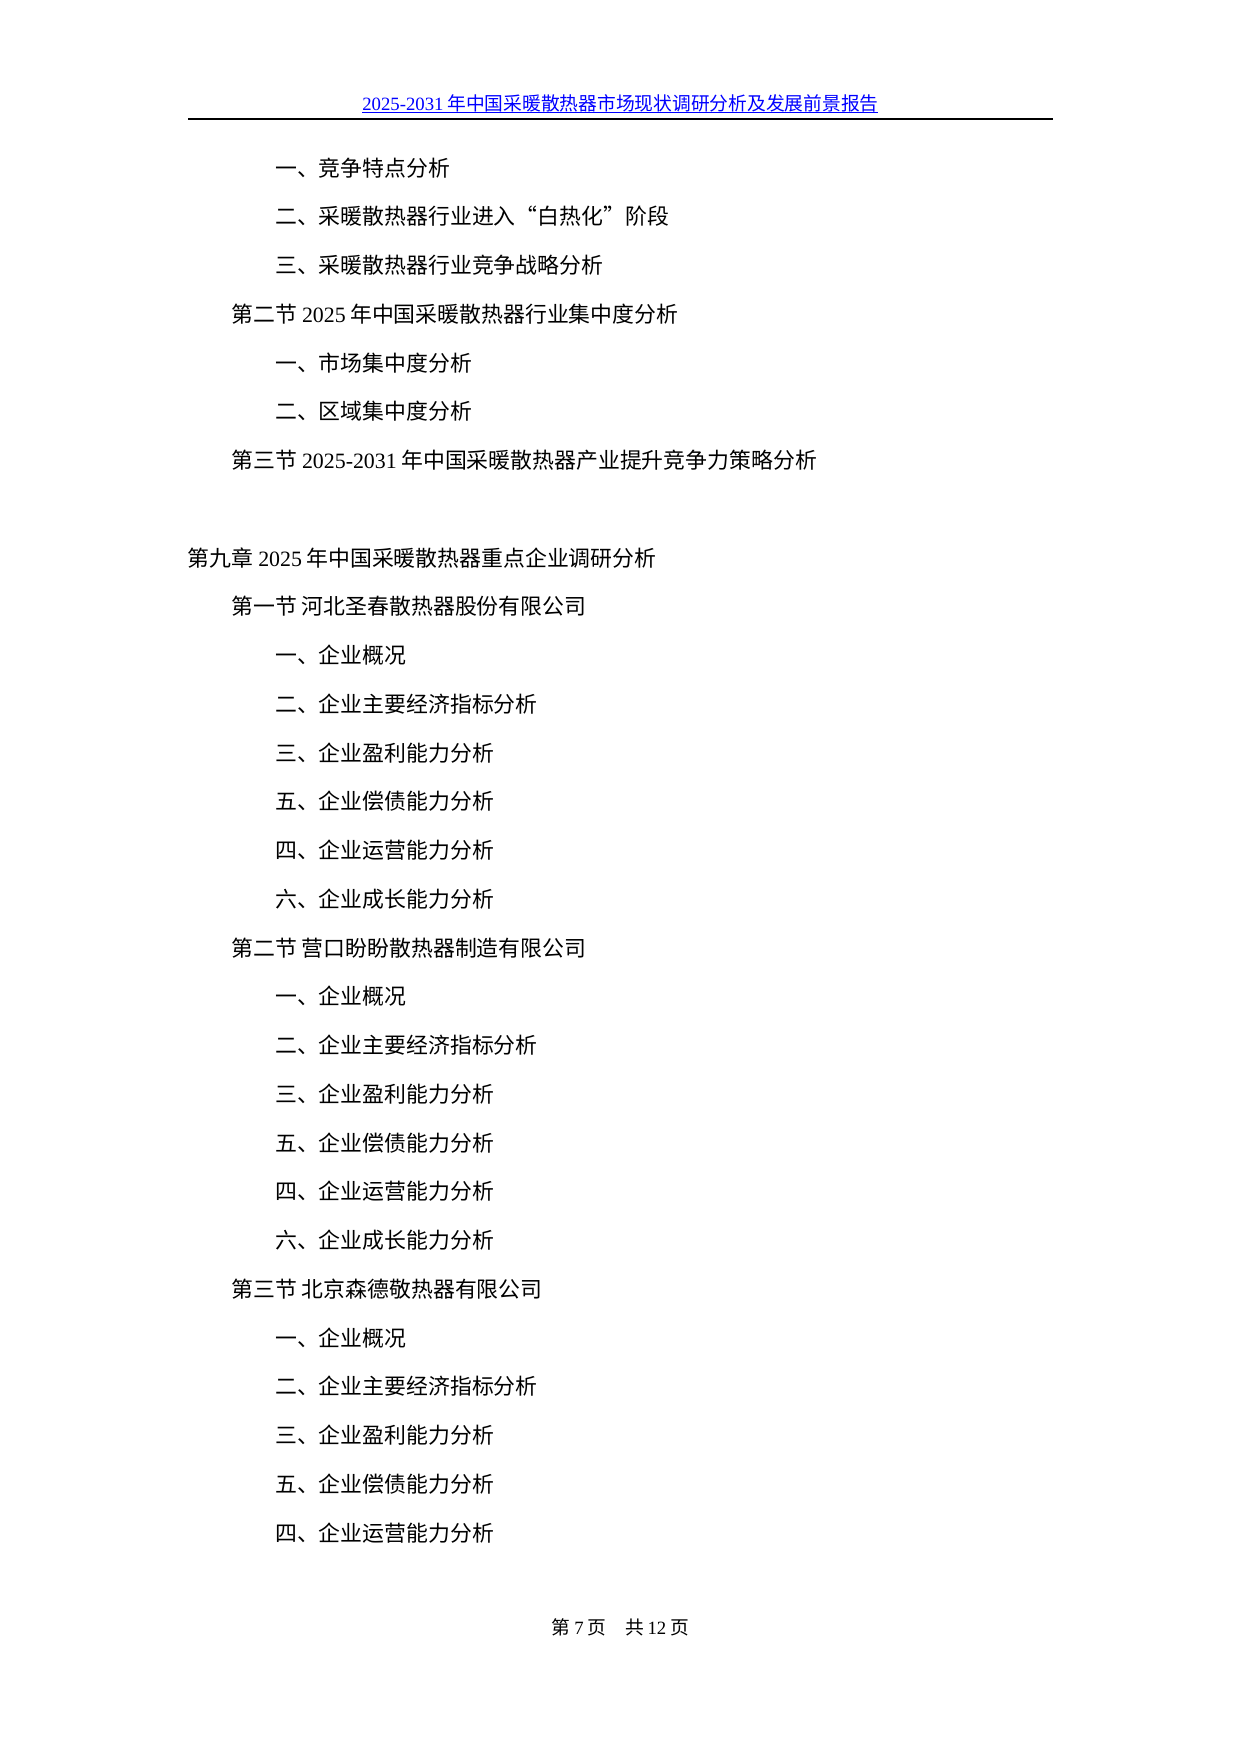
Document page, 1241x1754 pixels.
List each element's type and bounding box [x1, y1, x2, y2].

text [187, 150, 1053, 1548]
